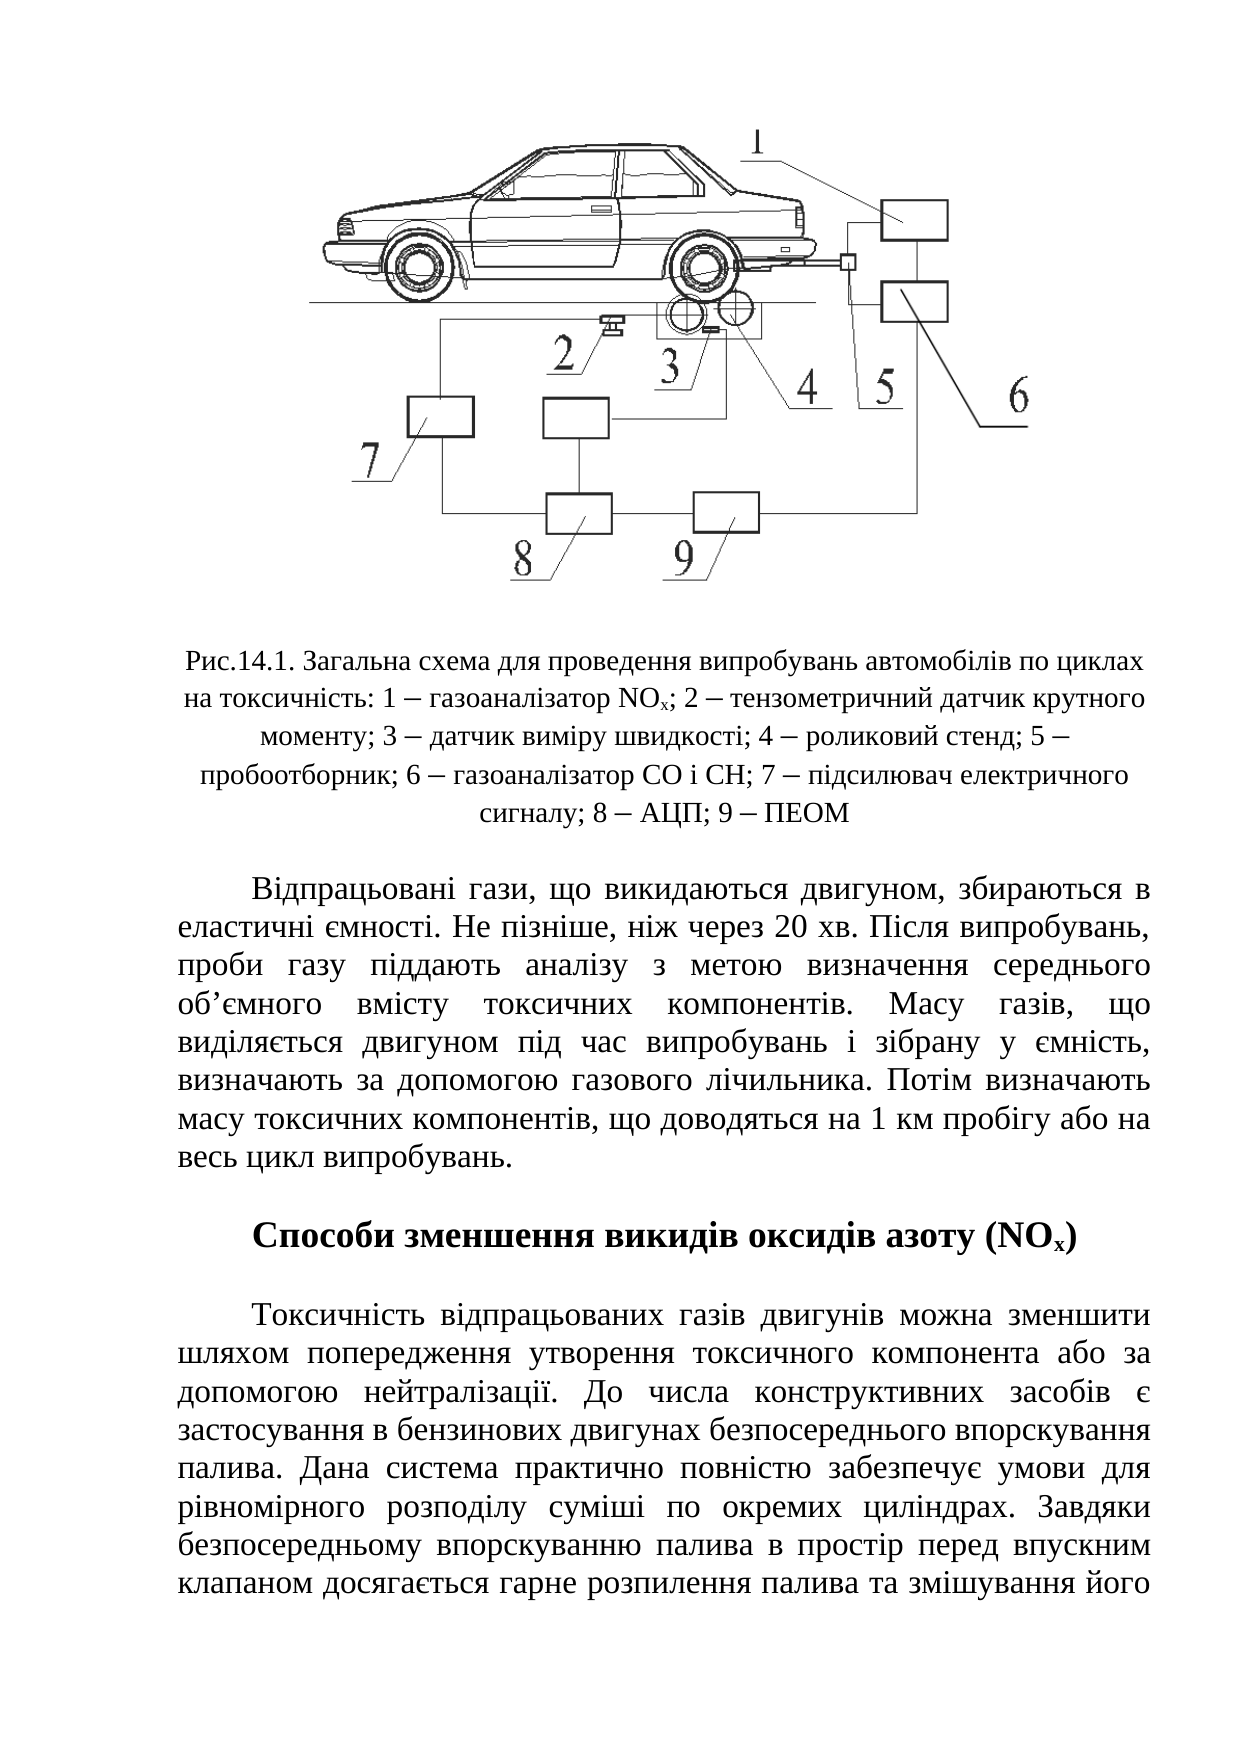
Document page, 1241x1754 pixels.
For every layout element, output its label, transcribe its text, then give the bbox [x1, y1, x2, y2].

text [177, 1294, 1152, 1601]
subtitle Рис.14.1. Загальна схема для проведення випробувань автомобілів по циклах на токсичність: 1 – газоаналізатор NOx; 2 – тензометричний датчик крутного моменту; 3 – датчик виміру швидкості; 4 – роликовий стенд; 5 – пробоотборник; 6 – газоаналізатор СО і СН; 7 – підсилювач електричного сигналу; 8 – АЦП; 9 – ПЕОМ [177, 643, 1152, 829]
text Способи зменшення викидів оксидів азоту (NOx) [177, 1213, 1152, 1256]
text Відпрацьовані гази, що викидаються двигуном, збираються в еластичні ємності. Не пізніше, ніж через 20 хв. Після випробувань, проби газу піддають аналізу з метою визначення середнього об’ємного вмісту токсичних компонентів. Масу газів, що виділяється двигуном під час випробувань і зібрану у ємність, визначають за допомогою газового лічильника. Потім визначають масу токсичних компонентів, що доводяться на пробігу або на весь цикл випробувань. [177, 868, 1152, 1174]
picture [286, 118, 1043, 605]
